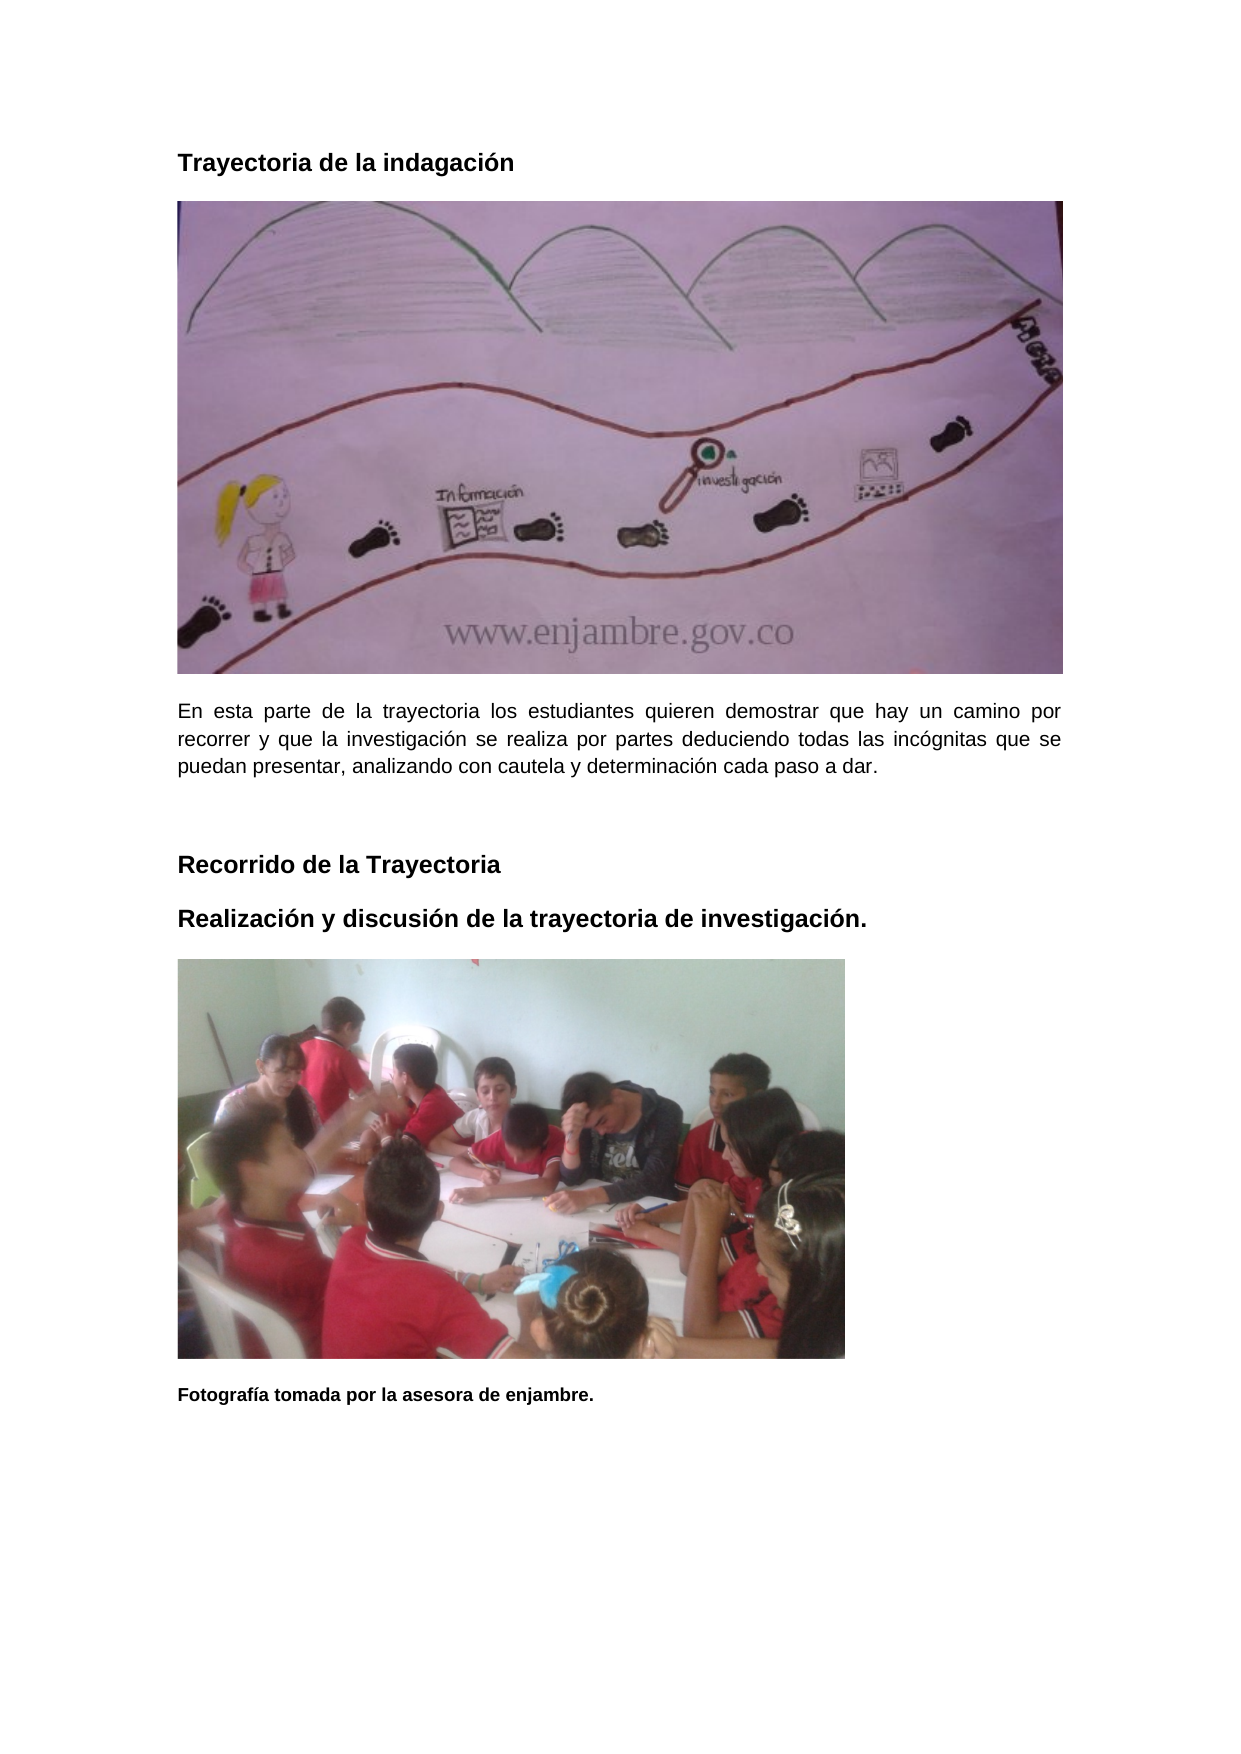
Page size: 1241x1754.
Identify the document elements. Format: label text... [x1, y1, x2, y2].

text Realización y discusión de la trayectoria de investigación. [177, 904, 1063, 933]
text Fotografía tomada por la asesora de enjambre. [177, 1383, 1063, 1405]
text En esta parte de la trayectoria los estudiantes quieren demostrar que hay un camino por recorrer y que la investigación se realiza por partes deduciendo todas las incógnitas que se puedan presentar, analizando con cautela y determinación cada paso a dar. [177, 699, 1063, 778]
picture [177, 201, 1063, 674]
text Trayectoria de la indagación [177, 148, 1063, 176]
picture [179, 959, 845, 1358]
text Recorrido de la Trayectoria [177, 851, 1063, 879]
